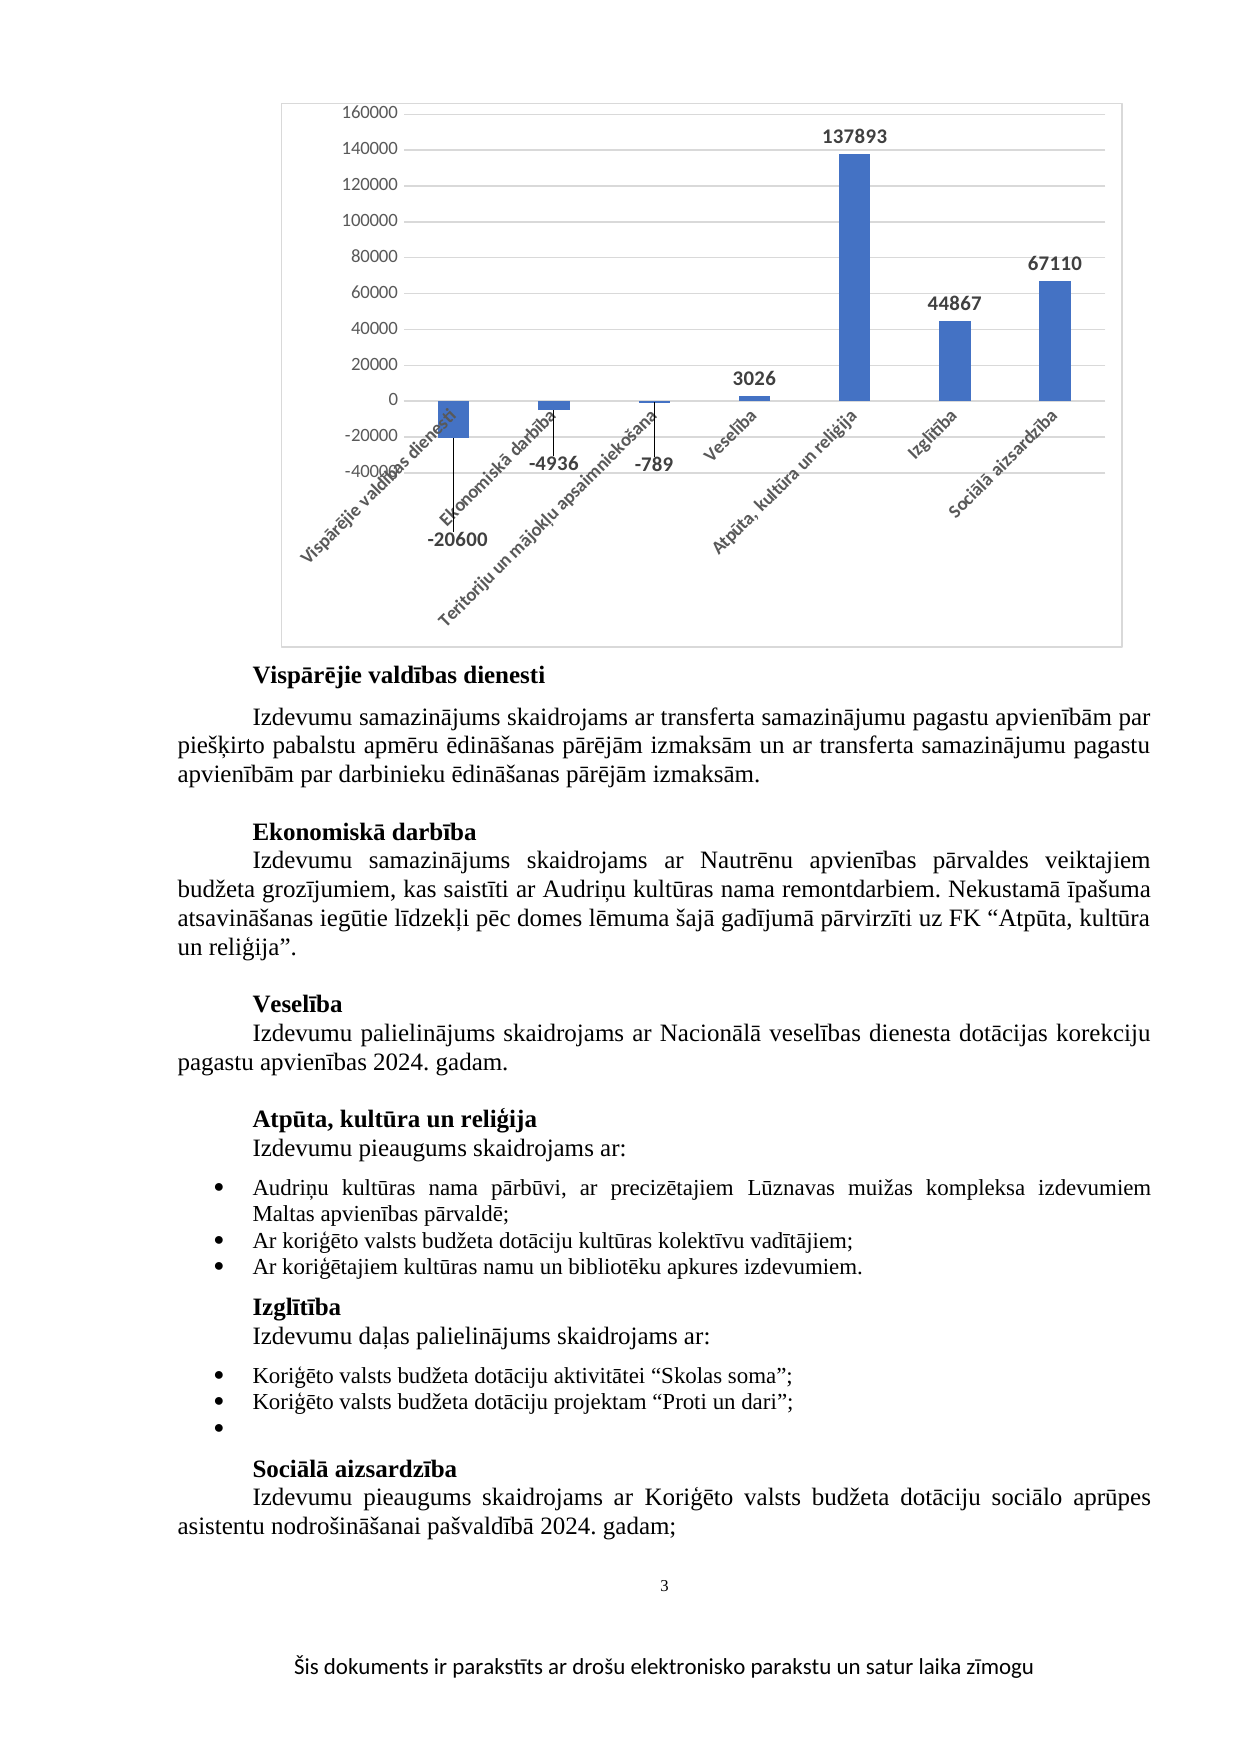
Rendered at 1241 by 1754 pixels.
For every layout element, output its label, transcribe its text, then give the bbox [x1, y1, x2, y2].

text Izglītība [177, 1292, 1152, 1321]
text Vispārējie valdības dienesti [177, 660, 1152, 689]
list Ar koriģēto valsts budžeta dotāciju kultūras kolektīvu vadītājiem; [215, 1227, 1152, 1253]
list Ar koriģētajiem kultūras namu un bibliotēku apkures izdevumiem. [215, 1253, 1152, 1279]
text Sociālā aizsardzība [177, 1454, 1240, 1482]
text Atpūta, kultūra un reliģija [177, 1104, 1152, 1133]
list Koriģēto valsts budžeta dotāciju projektam “Proti un dari”; [215, 1388, 1152, 1415]
text Izdevumu pieaugums skaidrojams ar Koriģēto valsts budžeta dotāciju sociālo aprūpes asistentu nodrošināšanai pašvaldībā 2024. gadam; [177, 1482, 1152, 1540]
list Audriņu kultūras nama pārbūvi, ar precizētajiem Lūznavas muižas kompleksa izdevumiem Maltas apvienības pārvaldē; [215, 1174, 1152, 1227]
text Ekonomiskā darbība [177, 817, 1152, 845]
text Izdevumu daļas palielinājums skaidrojams ar: [177, 1321, 1152, 1349]
text Izdevumu palielinājums skaidrojams ar Nacionālā veselības dienesta dotācijas korekciju pagastu apvienības 2024. gadam. [177, 1018, 1152, 1075]
text Izdevumu samazinājums skaidrojams ar transferta samazinājumu pagastu apvienībām par piešķirto pabalstu apmēru ēdināšanas pārējām izmaksām un ar transferta samazinājumu pagastu apvienībām par darbinieku ēdināšanas pārējām izmaksām. [177, 702, 1152, 788]
text Izdevumu samazinājums skaidrojams ar Nautrēnu apvienības pārvaldes veiktajiem budžeta grozījumiem, kas saistīti ar Audriņu kultūras nama remontdarbiem. Nekustamā īpašuma atsavināšanas iegūtie līdzekļi pēc domes lēmuma šajā gadījumā pārvirzīti uz FK “Atpūta, kultūra un reliģija”. [177, 845, 1152, 960]
text Izdevumu pieaugums skaidrojams ar: [177, 1133, 1152, 1162]
text Veselība [177, 989, 1152, 1018]
list Koriģēto valsts budžeta dotāciju aktivitātei “Skolas soma”; [215, 1362, 1152, 1388]
